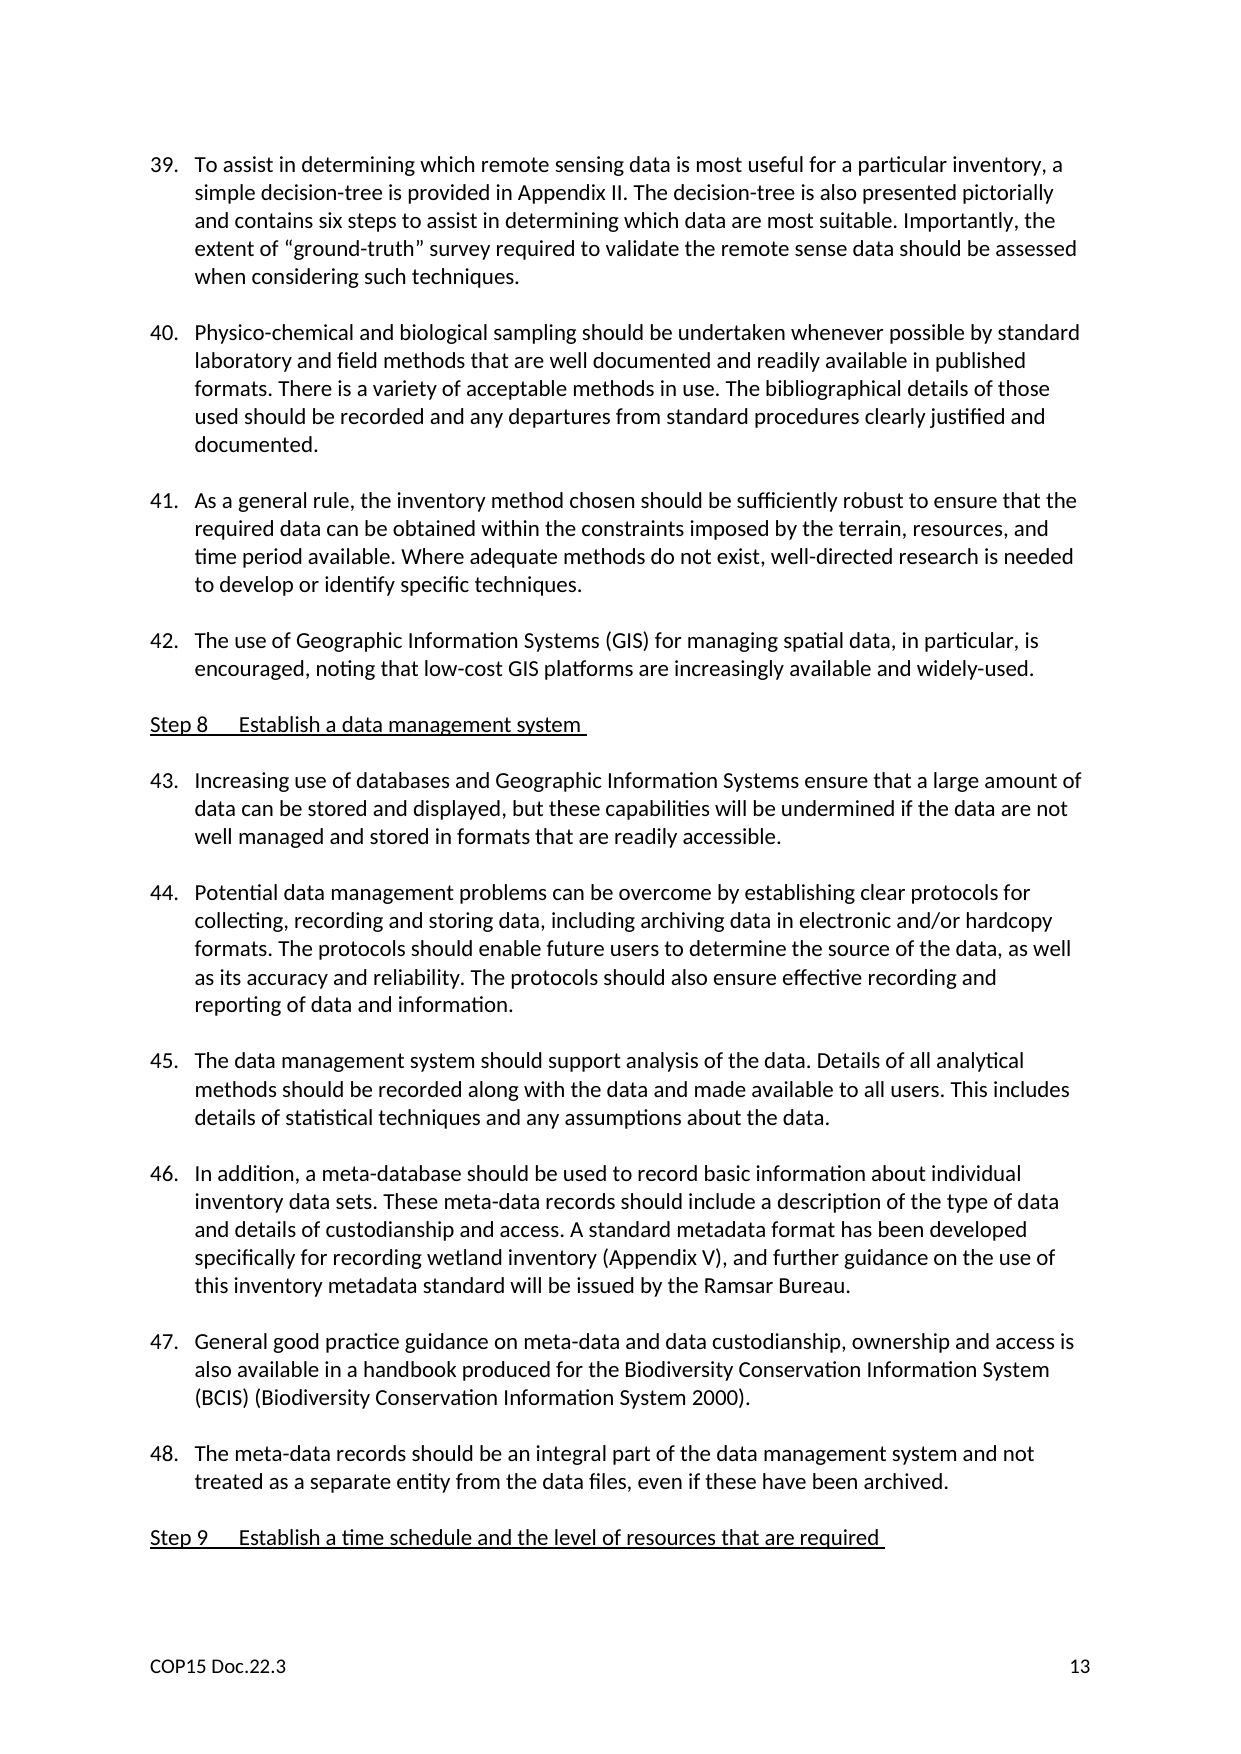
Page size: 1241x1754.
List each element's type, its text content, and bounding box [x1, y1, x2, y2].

text 44. Potential data management problems can be overcome by establishing clear protocols for collecting, recording and storing data, including archiving data in electronic and/or hardcopy formats. The protocols should enable future users to determine the source of the data, as well as its accuracy and reliability. The protocols should also ensure effective recording and reporting of data and information. [150, 878, 1090, 1019]
text 45. The data management system should support analysis of the data. Details of all analytical methods should be recorded along with the data and made available to all users. This includes details of statistical techniques and any assumptions about the data. [150, 1047, 1090, 1131]
text 43. Increasing use of databases and Geographic Information Systems ensure that a large amount of data can be stored and displayed, but these capabilities will be undermined if the data are not well managed and stored in formats that are readily accessible. [150, 766, 1090, 851]
text 39. To assist in determining which remote sensing data is most useful for a particular inventory, a simple decision-tree is provided in Appendix II. The decision-tree is also presented pictorially and contains six steps to assist in determining which data are most suitable. Importantly, the extent of “ground-truth” survey required to validate the remote sense data should be assessed when considering such techniques. [150, 150, 1090, 290]
text 47. General good practice guidance on meta-data and data custodianship, ownership and access is also available in a handbook produced for the Biodiversity Conservation Information System (BCIS) (Biodiversity Conservation Information System 2000). [150, 1327, 1090, 1411]
text 42. The use of Geographic Information Systems (GIS) for managing spatial data, in particular, is encouraged, noting that low-cost GIS platforms are increasingly available and widely-used. [150, 626, 1090, 682]
subtitle Step 9 Establish a time schedule and the level of resources that are required [150, 1523, 1090, 1551]
text 40. Physico-chemical and biological sampling should be undertaken whenever possible by standard laboratory and field methods that are well documented and readily available in published formats. There is a variety of acceptable methods in use. The bibliographical details of those used should be recorded and any departures from standard procedures clearly justified and documented. [150, 318, 1090, 458]
text 41. As a general rule, the inventory method chosen should be sufficiently robust to ensure that the required data can be obtained within the constraints imposed by the terrain, resources, and time period available. Where adequate methods do not exist, well-directed research is needed to develop or identify specific techniques. [150, 486, 1090, 598]
subtitle Step 8 Establish a data management system [150, 710, 1090, 738]
text 48. The meta-data records should be an integral part of the data management system and not treated as a separate entity from the data files, even if these have been archived. [150, 1439, 1090, 1495]
text 46. In addition, a meta-database should be used to record basic information about individual inventory data sets. These meta-data records should include a description of the type of data and details of custodianship and access. A standard metadata format has been developed specifically for recording wetland inventory (Appendix V), and further guidance on the use of this inventory metadata standard will be issued by the Ramsar Bureau. [150, 1159, 1090, 1299]
